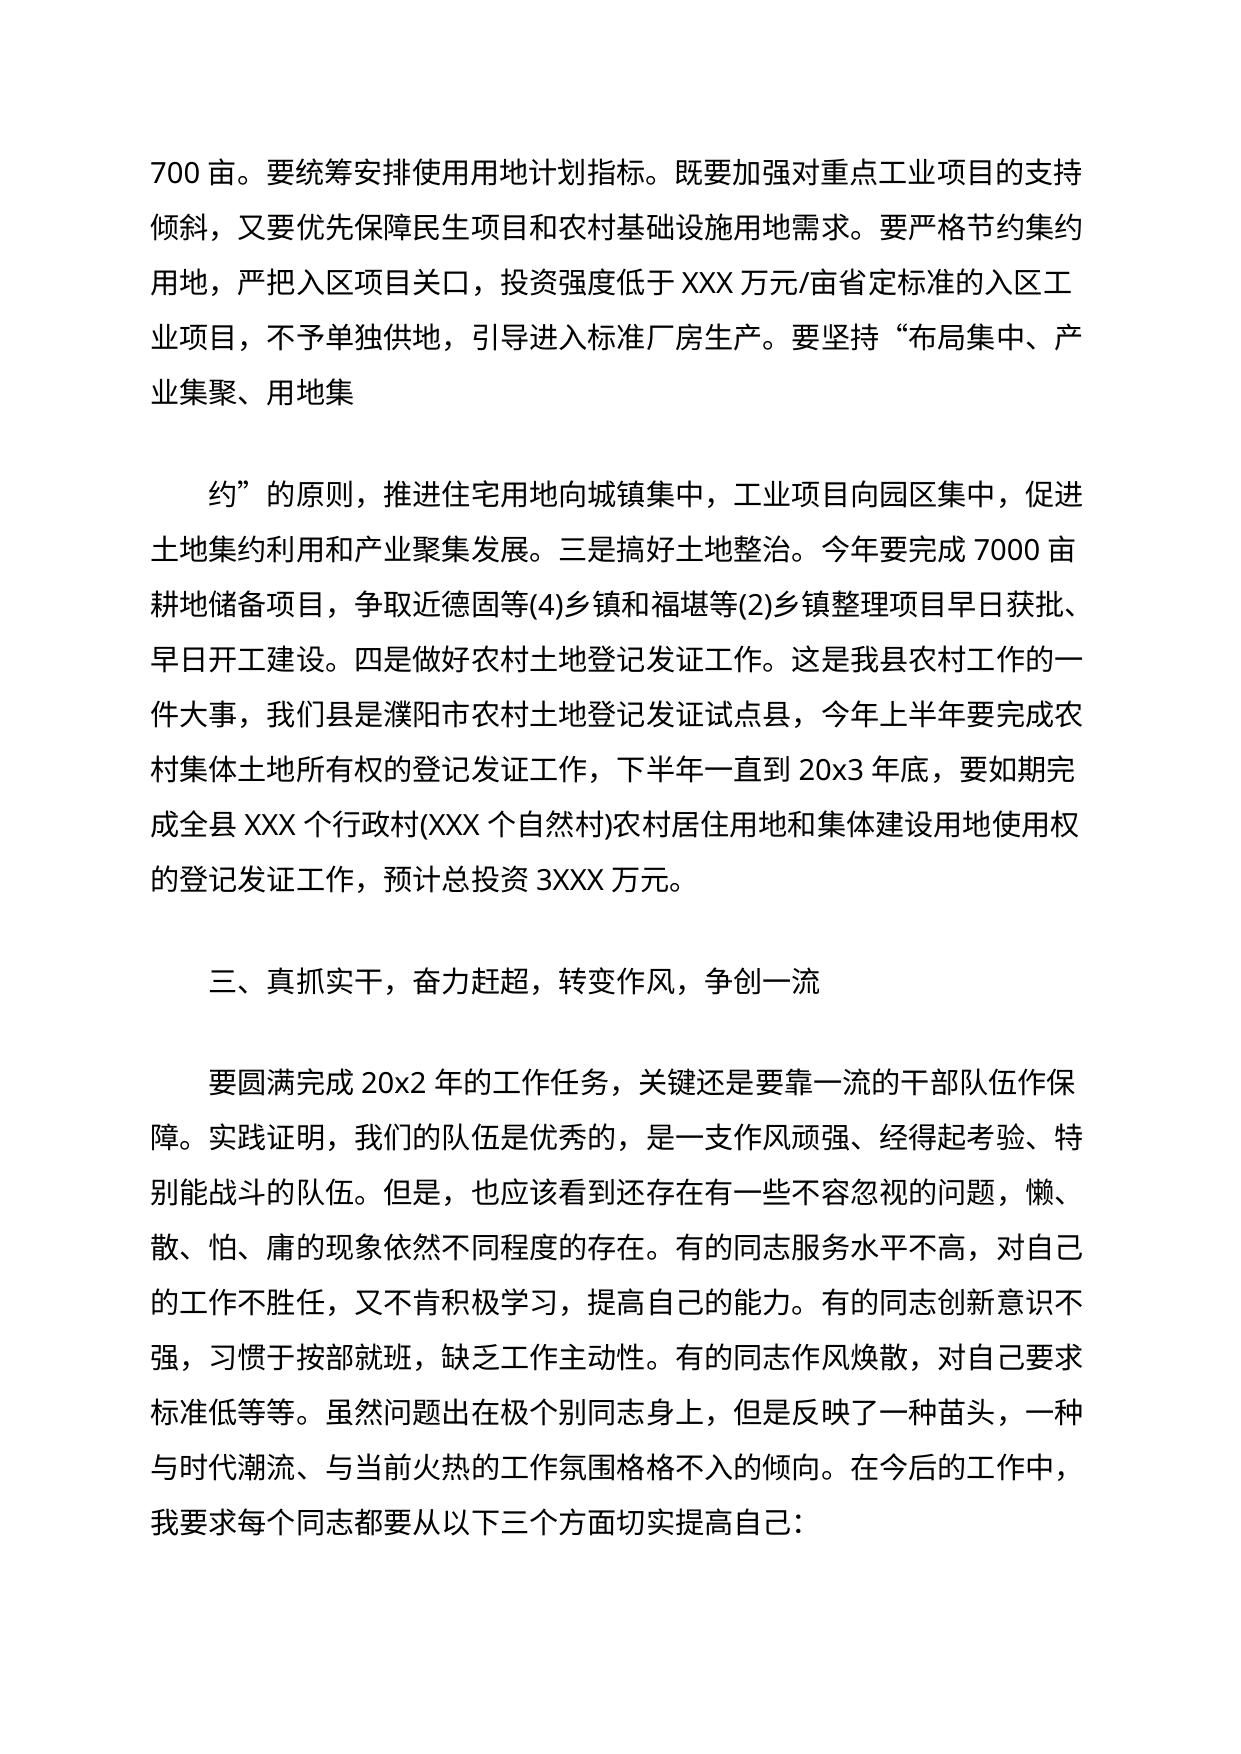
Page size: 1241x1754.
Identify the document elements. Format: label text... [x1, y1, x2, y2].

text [150, 150, 1090, 412]
text 要圆满完成 20x2 年的工作任务，关键还是要靠一流的干部队伍作保障。实践证明，我们的队伍是优秀的，是一支作风顽强、经得起考验、特别能战斗的队伍。但是，也应该看到还存在有一些不容忽视的问题，懒、散、怕、庸的现象依然不同程度的存在。有的同志服务水平不高，对自己的工作不胜任，又不肯积极学习，提高自己的能力。有的同志创新意识不强，习惯于按部就班，缺乏工作主动性。有的同志作风焕散，对自己要求标准低等等。虽然问题出在极个别同志身上，但是反映了一种苗头，一种与时代潮流、与当前火热的工作氛围格格不入的倾向。在今后的工作中，我要求每个同志都要从以下三个方面切实提高自己： [150, 1060, 1090, 1542]
text 三、真抓实干，奋力赶超，转变作风，争创一流 [150, 958, 1090, 1001]
text 约”的原则，推进住宅用地向城镇集中，工业项目向园区集中，促进土地集约利用和产业聚集发展。三是搞好土地整治。今年要完成 7000 亩耕地储备项目，争取近德固等(4)乡镇和福堪等(2)乡镇整理项目早日获批、早日开工建设。四是做好农村土地登记发证工作。这是我县农村工作的一件大事，我们县是濮阳市农村土地登记发证试点县，今年上半年要完成农村集体土地所有权的登记发证工作，下半年一直到 20x3 年底，要如期完成全县 XXX 个行政村(XXX 个自然村)农村居住用地和集体建设用地使用权的登记发证工作，预计总投资 3XXX 万元。 [150, 472, 1090, 899]
